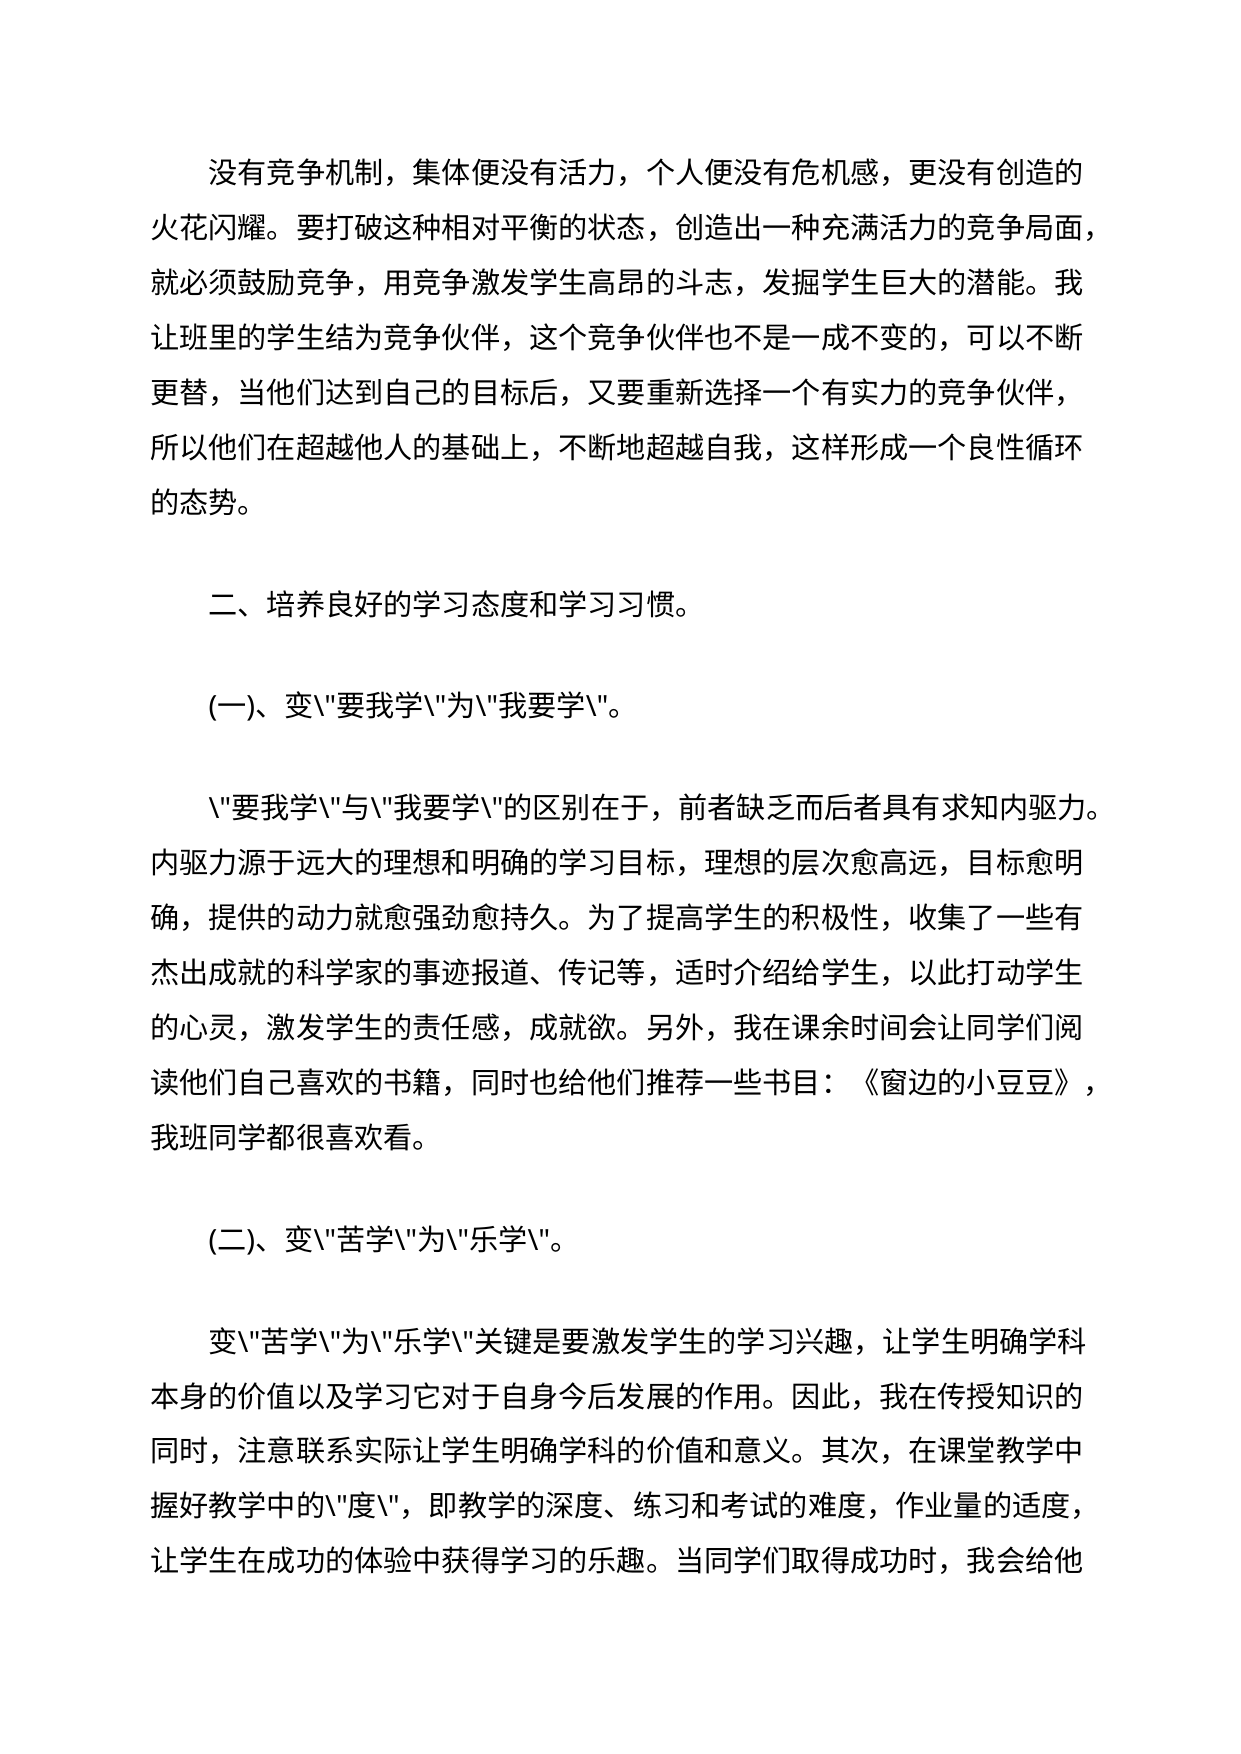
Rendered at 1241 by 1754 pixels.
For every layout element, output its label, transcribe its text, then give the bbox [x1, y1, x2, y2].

text 二、培养良好的学习态度和学习习惯。 [150, 581, 1090, 623]
text (一)、变\"要我学\"为\"我要学\"。 [150, 683, 1090, 725]
text 没有竞争机制，集体便没有活力，个人便没有危机感，更没有创造的火花闪耀。要打破这种相对平衡的状态，创造出一种充满活力的竞争局面，就必须鼓励竞争，用竞争激发学生高昂的斗志，发掘学生巨大的潜能。我让班里的学生结为竞争伙伴，这个竞争伙伴也不是一成不变的，可以不断更替，当他们达到自己的目标后，又要重新选择一个有实力的竞争伙伴，所以他们在超越他人的基础上，不断地超越自我，这样形成一个良性循环的态势。 [150, 150, 1090, 522]
text \"要我学\"与\"我要学\"的区别在于，前者缺乏而后者具有求知内驱力。内驱力源于远大的理想和明确的学习目标，理想的层次愈高远，目标愈明确，提供的动力就愈强劲愈持久。为了提高学生的积极性，收集了一些有杰出成就的科学家的事迹报道、传记等，适时介绍给学生，以此打动学生的心灵，激发学生的责任感，成就欲。另外，我在课余时间会让同学们阅读他们自己喜欢的书籍，同时也给他们推荐一些书目：《窗边的小豆豆》，我班同学都很喜欢看。 [150, 785, 1090, 1157]
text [150, 1318, 1090, 1580]
text (二)、变\"苦学\"为\"乐学\"。 [150, 1216, 1090, 1258]
